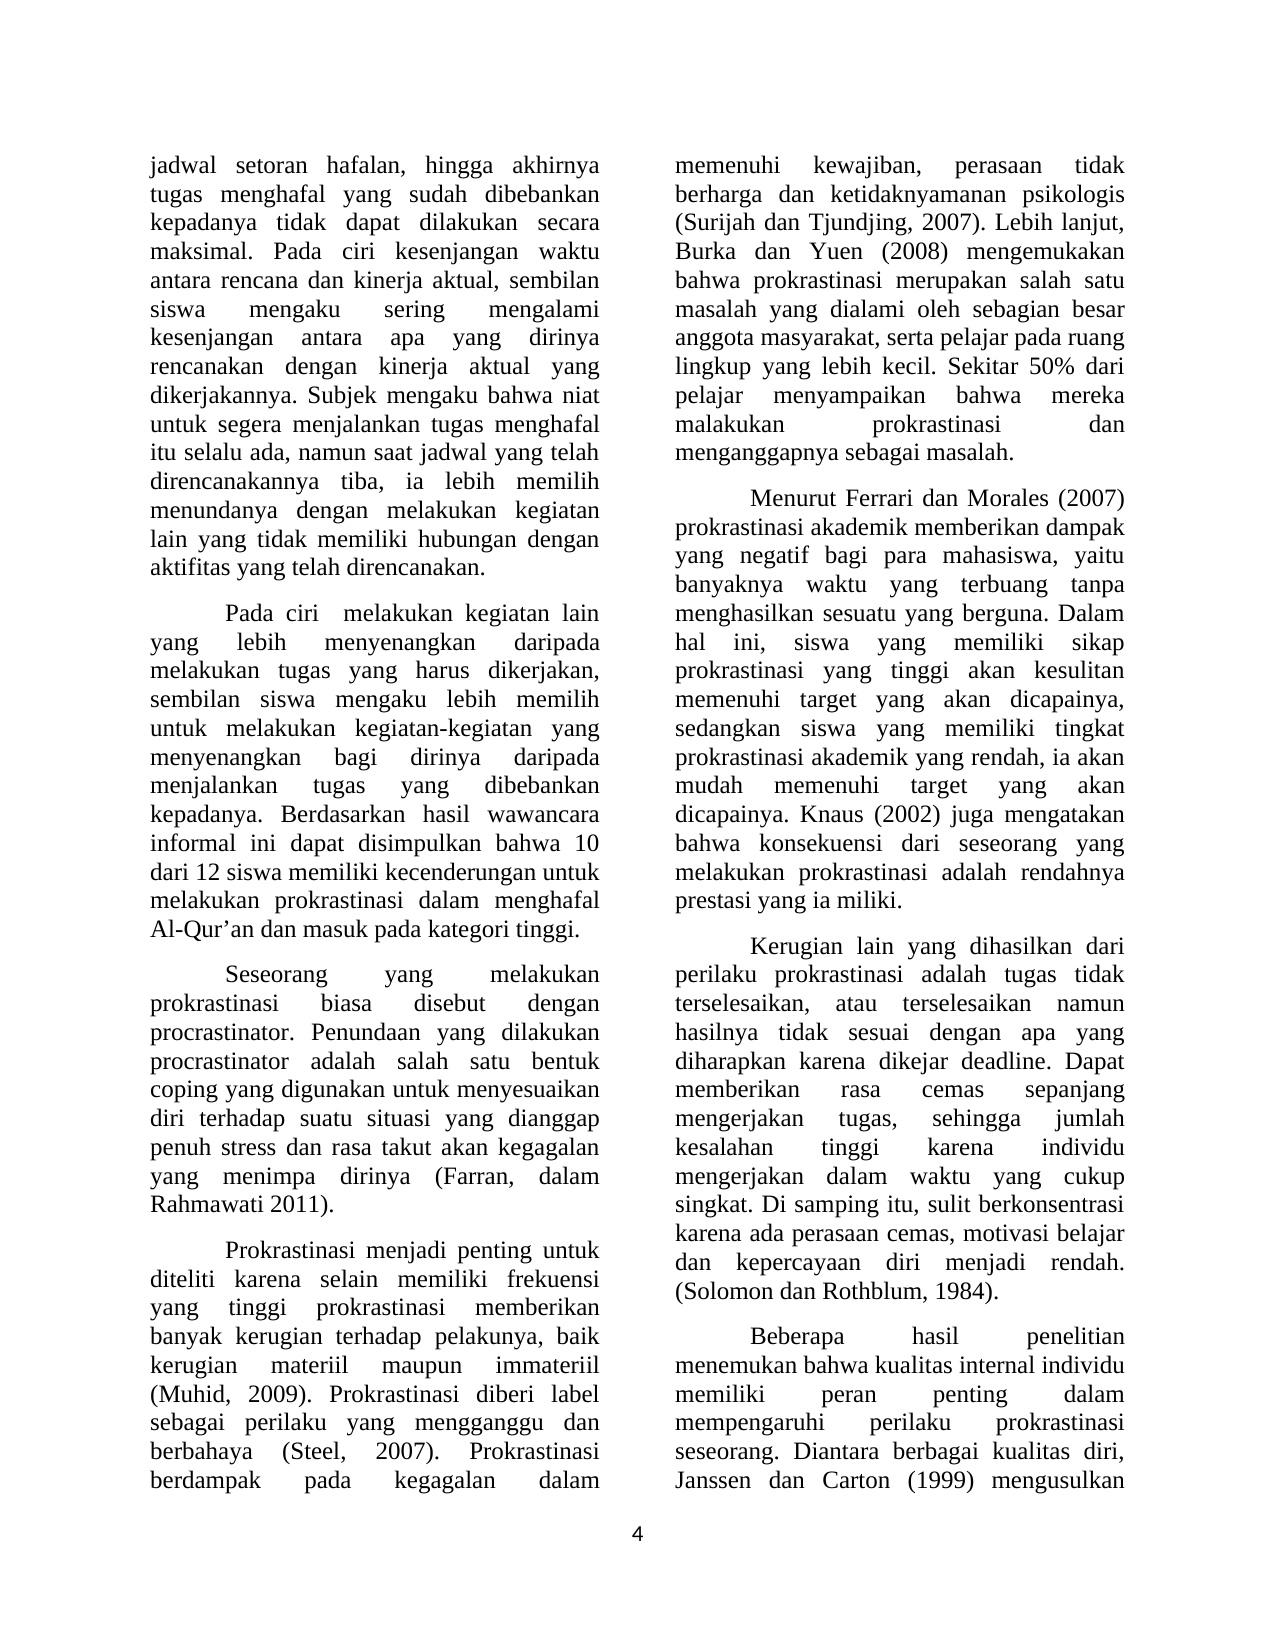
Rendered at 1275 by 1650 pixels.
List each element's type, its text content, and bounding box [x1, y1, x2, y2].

text Kerugian lain yang dihasilkan dari perilaku prokrastinasi adalah tugas tidak terselesaikan, atau terselesaikan namun hasilnya tidak sesuai dengan apa yang diharapkan karena dikejar deadline. Dapat memberikan rasa cemas sepanjang mengerjakan tugas, sehingga jumlah kesalahan tinggi karena individu mengerjakan dalam waktu yang cukup singkat. Di samping itu, sulit berkonsentrasi karena ada perasaan cemas, motivasi belajar dan kepercayaan diri menjadi rendah. (Solomon dan Rothblum, 1984). [675, 931, 1125, 1304]
text Pada ciri melakukan kegiatan lain yang lebih menyenangkan daripada melakukan tugas yang harus dikerjakan, sembilan siswa mengaku lebih memilih untuk melakukan kegiatan-kegiatan yang menyenangkan bagi dirinya daripada menjalankan tugas yang dibebankan kepadanya. Berdasarkan hasil wawancara informal ini dapat disimpulkan bahwa 10 dari 12 siswa memiliki kecenderungan untuk melakukan prokrastinasi dalam menghafal Al-Qur’an dan masuk pada kategori tinggi. [150, 598, 600, 943]
text Prokrastinasi menjadi penting untuk diteliti karena selain memiliki frekuensi yang tinggi prokrastinasi memberikan banyak kerugian terhadap pelakunya, baik kerugian materiil maupun immateriil (Muhid, 2009). Prokrastinasi diberi label sebagai perilaku yang mengganggu dan berbahaya (Steel, 2007). Prokrastinasi berdampak pada kegagalan dalam memenuhi kewajiban, perasaan tidak berharga dan ketidaknyamanan psikologis (Surijah dan Tjundjing, 2007). Lebih lanjut, Burka dan Yuen (2008) mengemukakan bahwa prokrastinasi merupakan salah satu masalah yang dialami oleh sebagian besar anggota masyarakat, serta pelajar pada ruang lingkup yang lebih kecil. Sekitar 50% dari pelajar menyampaikan bahwa mereka malakukan prokrastinasi dan menganggapnya sebagai masalah. [150, 1235, 600, 1494]
text Prokrastinasi menjadi penting untuk diteliti karena selain memiliki frekuensi yang tinggi prokrastinasi memberikan banyak kerugian terhadap pelakunya, baik kerugian materiil maupun immateriil (Muhid, 2009). Prokrastinasi diberi label sebagai perilaku yang mengganggu dan berbahaya (Steel, 2007). Prokrastinasi berdampak pada kegagalan dalam memenuhi kewajiban, perasaan tidak berharga dan ketidaknyamanan psikologis (Surijah dan Tjundjing, 2007). Lebih lanjut, Burka dan Yuen (2008) mengemukakan bahwa prokrastinasi merupakan salah satu masalah yang dialami oleh sebagian besar anggota masyarakat, serta pelajar pada ruang lingkup yang lebih kecil. Sekitar 50% dari pelajar menyampaikan bahwa mereka malakukan prokrastinasi dan menganggapnya sebagai masalah. [675, 150, 1125, 466]
text Menurut Ferrari dan Morales (2007) prokrastinasi akademik memberikan dampak yang negatif bagi para mahasiswa, yaitu banyaknya waktu yang terbuang tanpa menghasilkan sesuatu yang berguna. Dalam hal ini, siswa yang memiliki sikap prokrastinasi yang tinggi akan kesulitan memenuhi target yang akan dicapainya, sedangkan siswa yang memiliki tingkat prokrastinasi akademik yang rendah, ia akan mudah memenuhi target yang akan dicapainya. Knaus (2002) juga mengatakan bahwa konsekuensi dari seseorang yang melakukan prokrastinasi adalah rendahnya prestasi yang ia miliki. [675, 483, 1125, 914]
text Seseorang yang melakukan prokrastinasi biasa disebut dengan procrastinator. Penundaan yang dilakukan procrastinator adalah salah satu bentuk coping yang digunakan untuk menyesuaikan diri terhadap suatu situasi yang dianggap penuh stress dan rasa takut akan kegagalan yang menimpa dirinya (Farran, dalam Rahmawati 2011). [150, 959, 600, 1218]
